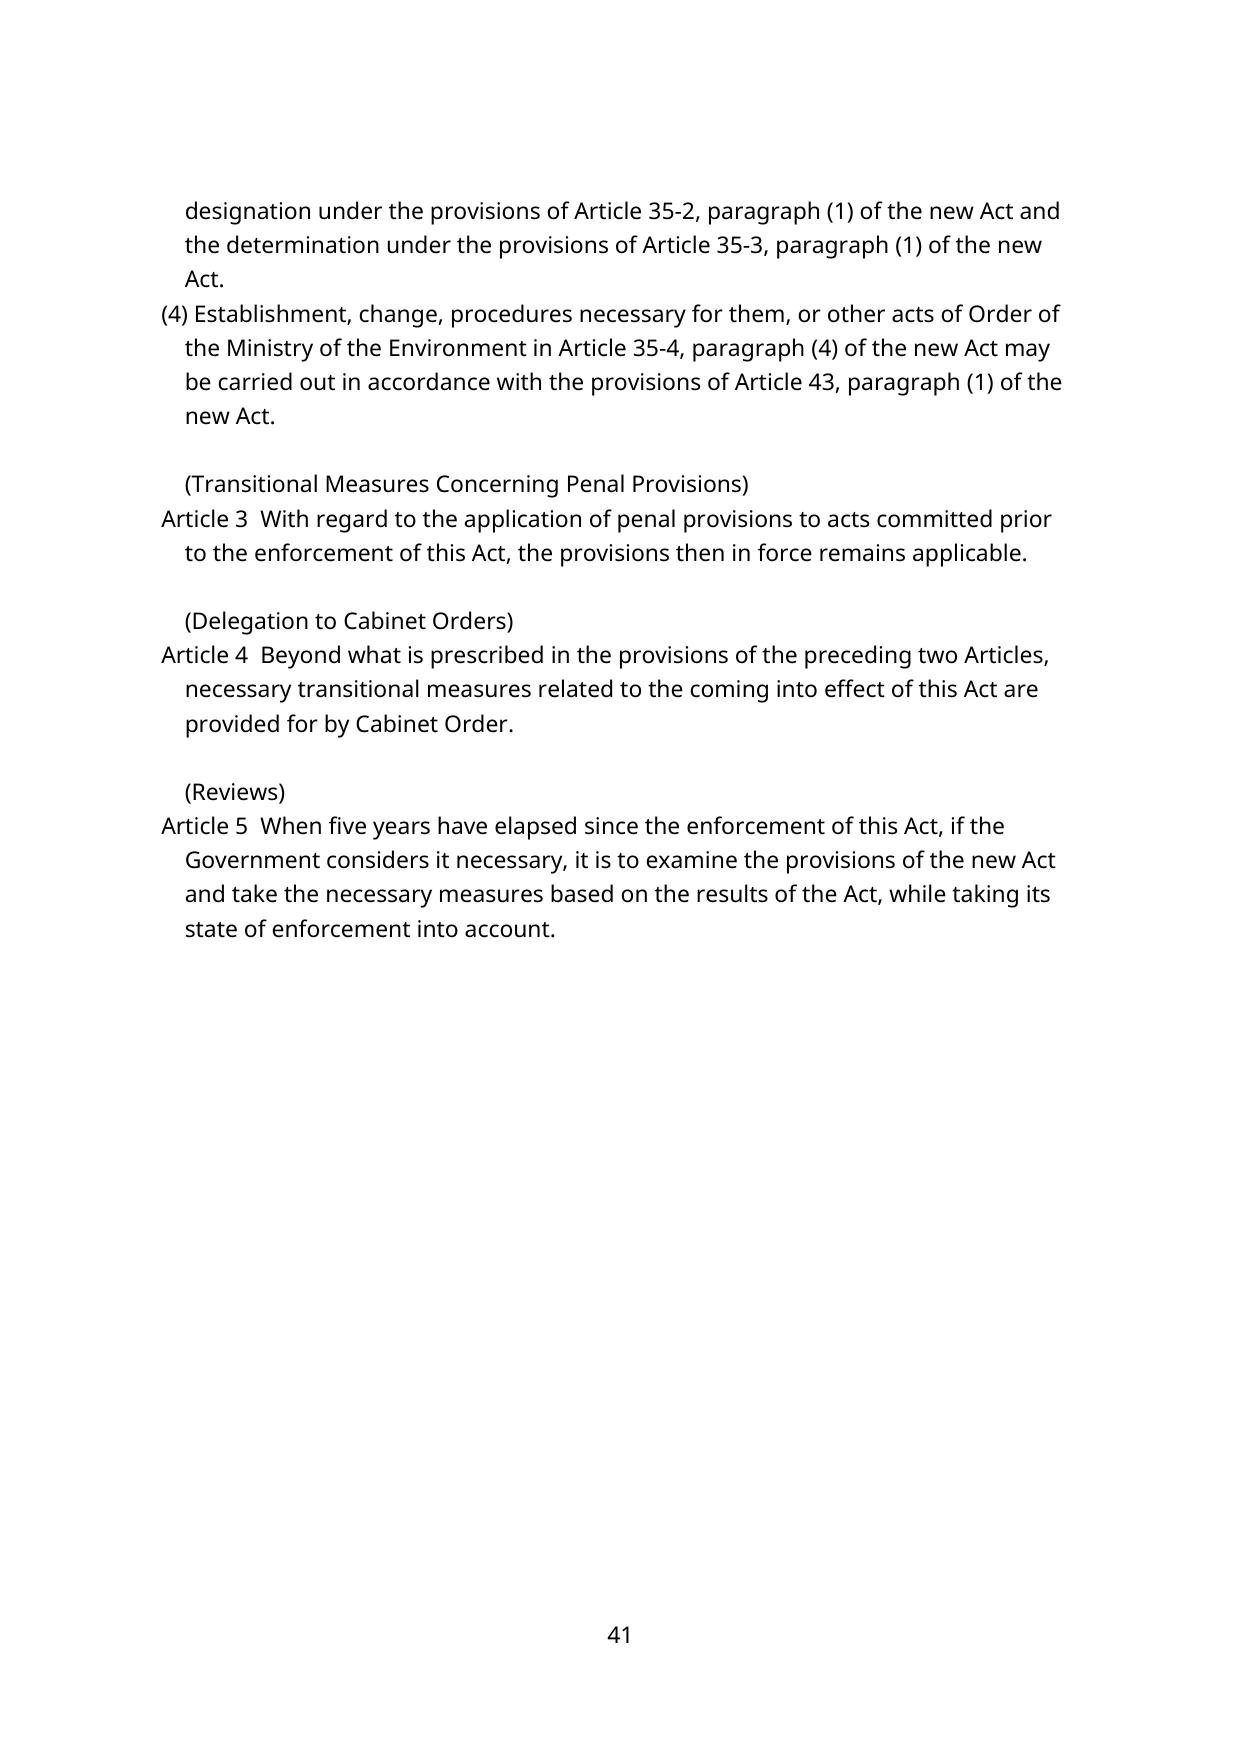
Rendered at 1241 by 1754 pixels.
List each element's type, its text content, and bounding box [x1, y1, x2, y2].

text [161, 194, 1079, 296]
text Article 5 When five years have elapsed since the enforcement of this Act, if the Government considers it necessary, it is to examine the provisions of the new Act and take the necessary measures based on the results of the Act, while taking its state of enforcement into account. [161, 809, 1079, 945]
text (Delegation to Cabinet Orders) [184, 604, 1079, 638]
text (Reviews) [184, 774, 1079, 809]
text Article 3 With regard to the application of penal provisions to acts committed prior to the enforcement of this Act, the provisions then in force remains applicable. [161, 501, 1079, 569]
text Article 4 Beyond what is prescribed in the provisions of the preceding two Articles, necessary transitional measures related to the coming into effect of this Act are provided for by Cabinet Order. [161, 638, 1079, 740]
text (Transitional Measures Concerning Penal Provisions) [184, 467, 1079, 501]
text (4) Establishment, change, procedures necessary for them, or other acts of Order of the Ministry of the Environment in Article 35-4, paragraph (4) of the new Act may be carried out in accordance with the provisions of Article 43, paragraph (1) of the new Act. [161, 296, 1079, 433]
